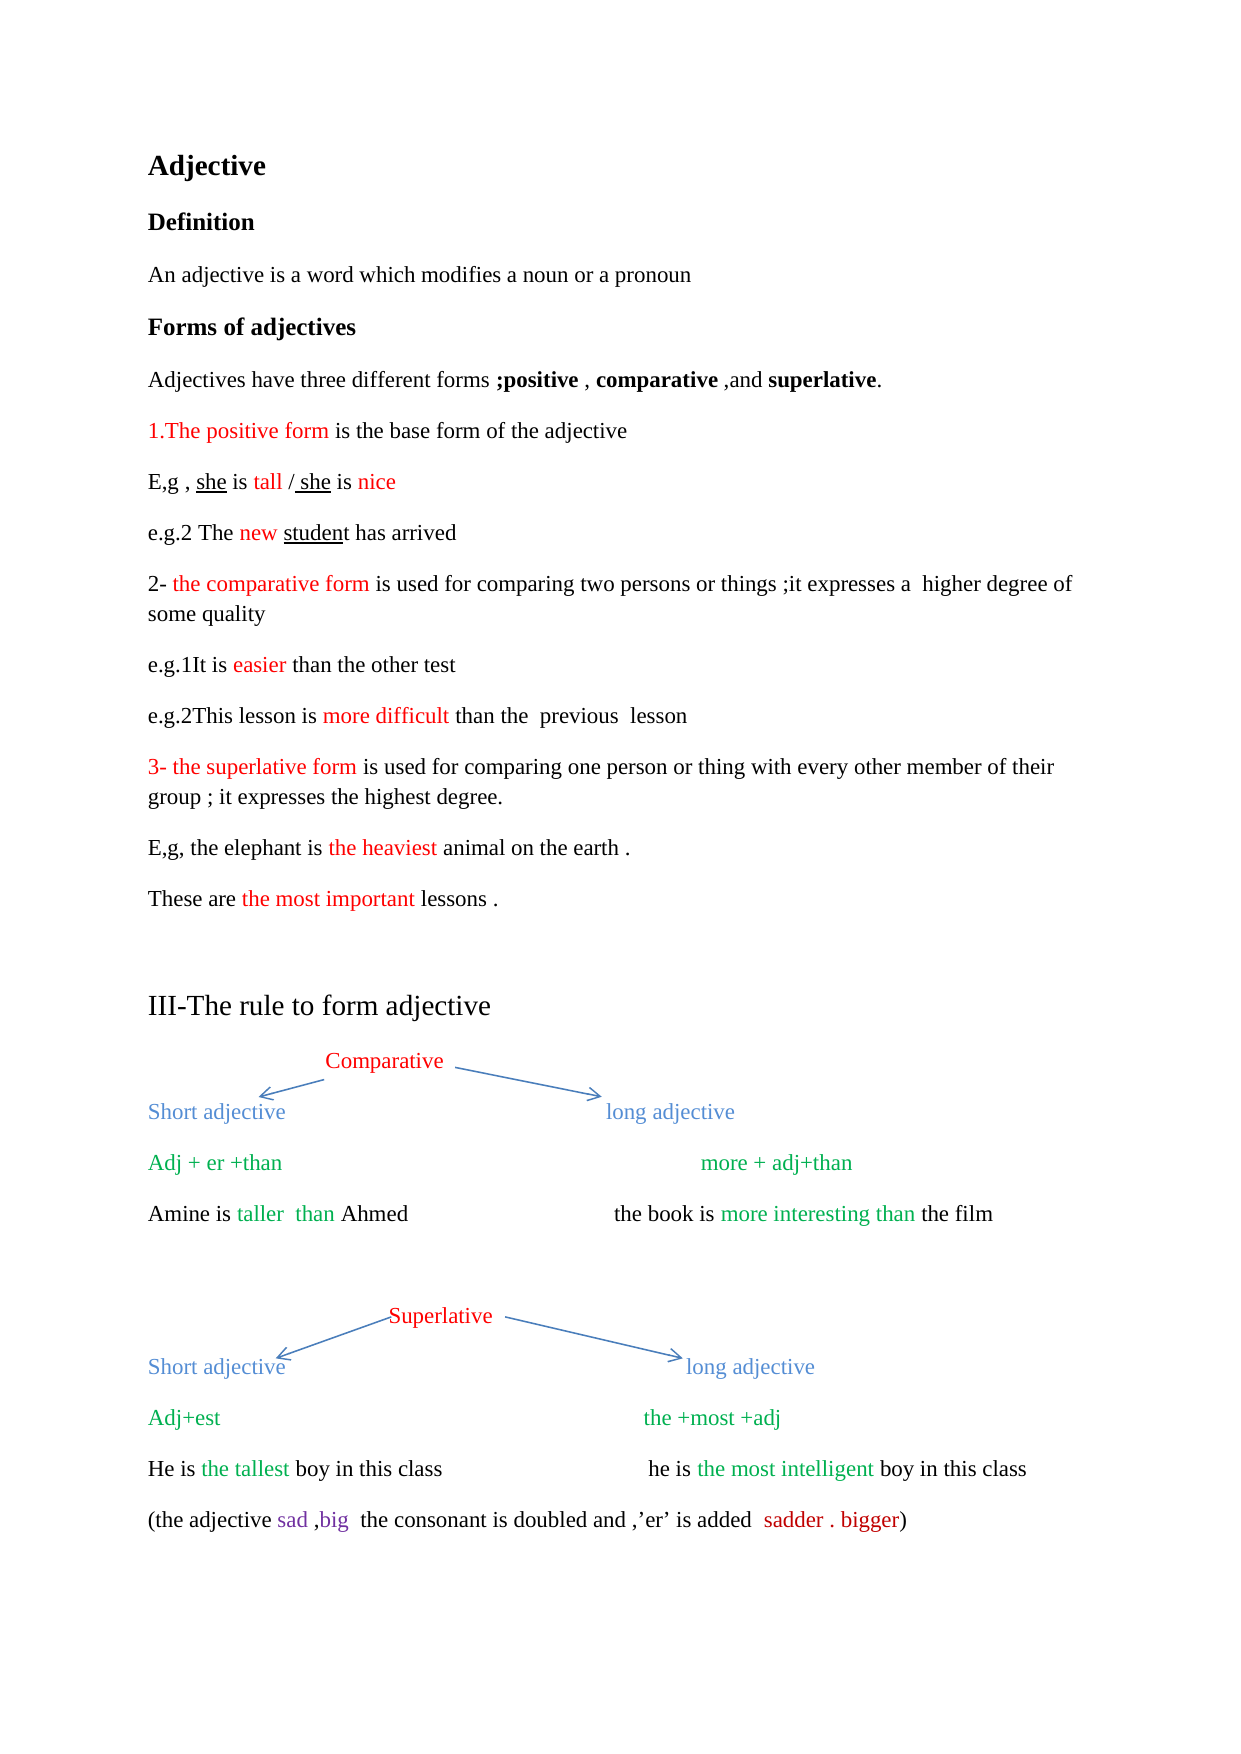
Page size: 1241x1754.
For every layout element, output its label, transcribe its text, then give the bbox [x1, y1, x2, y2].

text Definition [148, 207, 1093, 236]
text Adjective [148, 148, 1093, 181]
text Short adjective long adjective [148, 1098, 1093, 1124]
text E,g, the elephant is the heaviest animal on the earth . [148, 834, 1093, 861]
text e.g.2 The new student has arrived [148, 519, 1093, 545]
text These are the most important lessons . [148, 886, 1093, 912]
text 1.The positive form is the base form of the adjective [148, 417, 1093, 443]
text Comparative [148, 1047, 1093, 1073]
text e.g.2This lesson is more difficult than the previous lesson [148, 702, 1093, 728]
text 2- the comparative form is used for comparing two persons or things ;it expresses a higher degree of some quality [148, 570, 1093, 626]
text Forms of adjectives [148, 312, 1093, 341]
text (the adjective sad ,big the consonant is doubled and ,’er’ is added sadder . bigger) [148, 1506, 1093, 1533]
text E,g , she is tall / she is nice [148, 468, 1093, 494]
text III-The rule to form adjective [148, 988, 1093, 1021]
text Superlative [148, 1302, 1093, 1328]
text e.g.1It is easier than the other test [148, 651, 1093, 677]
text Short adjective long adjective [148, 1353, 1093, 1379]
text Amine is taller than Ahmed the book is more interesting than the film [148, 1200, 1093, 1226]
text Adj + er +than more + adj+than [148, 1149, 1093, 1175]
text Adj+est the +most +adj [148, 1404, 1093, 1431]
text 3- the superlative form is used for comparing one person or thing with every other member of their group ; it expresses the highest degree. [148, 753, 1093, 810]
text An adjective is a word which modifies a noun or a pronoun [148, 261, 1093, 287]
text He is the tallest boy in this class he is the most intelligent boy in this class [148, 1455, 1093, 1482]
text Adjectives have three different forms ;positive , comparative ,and superlative. [148, 366, 1093, 392]
